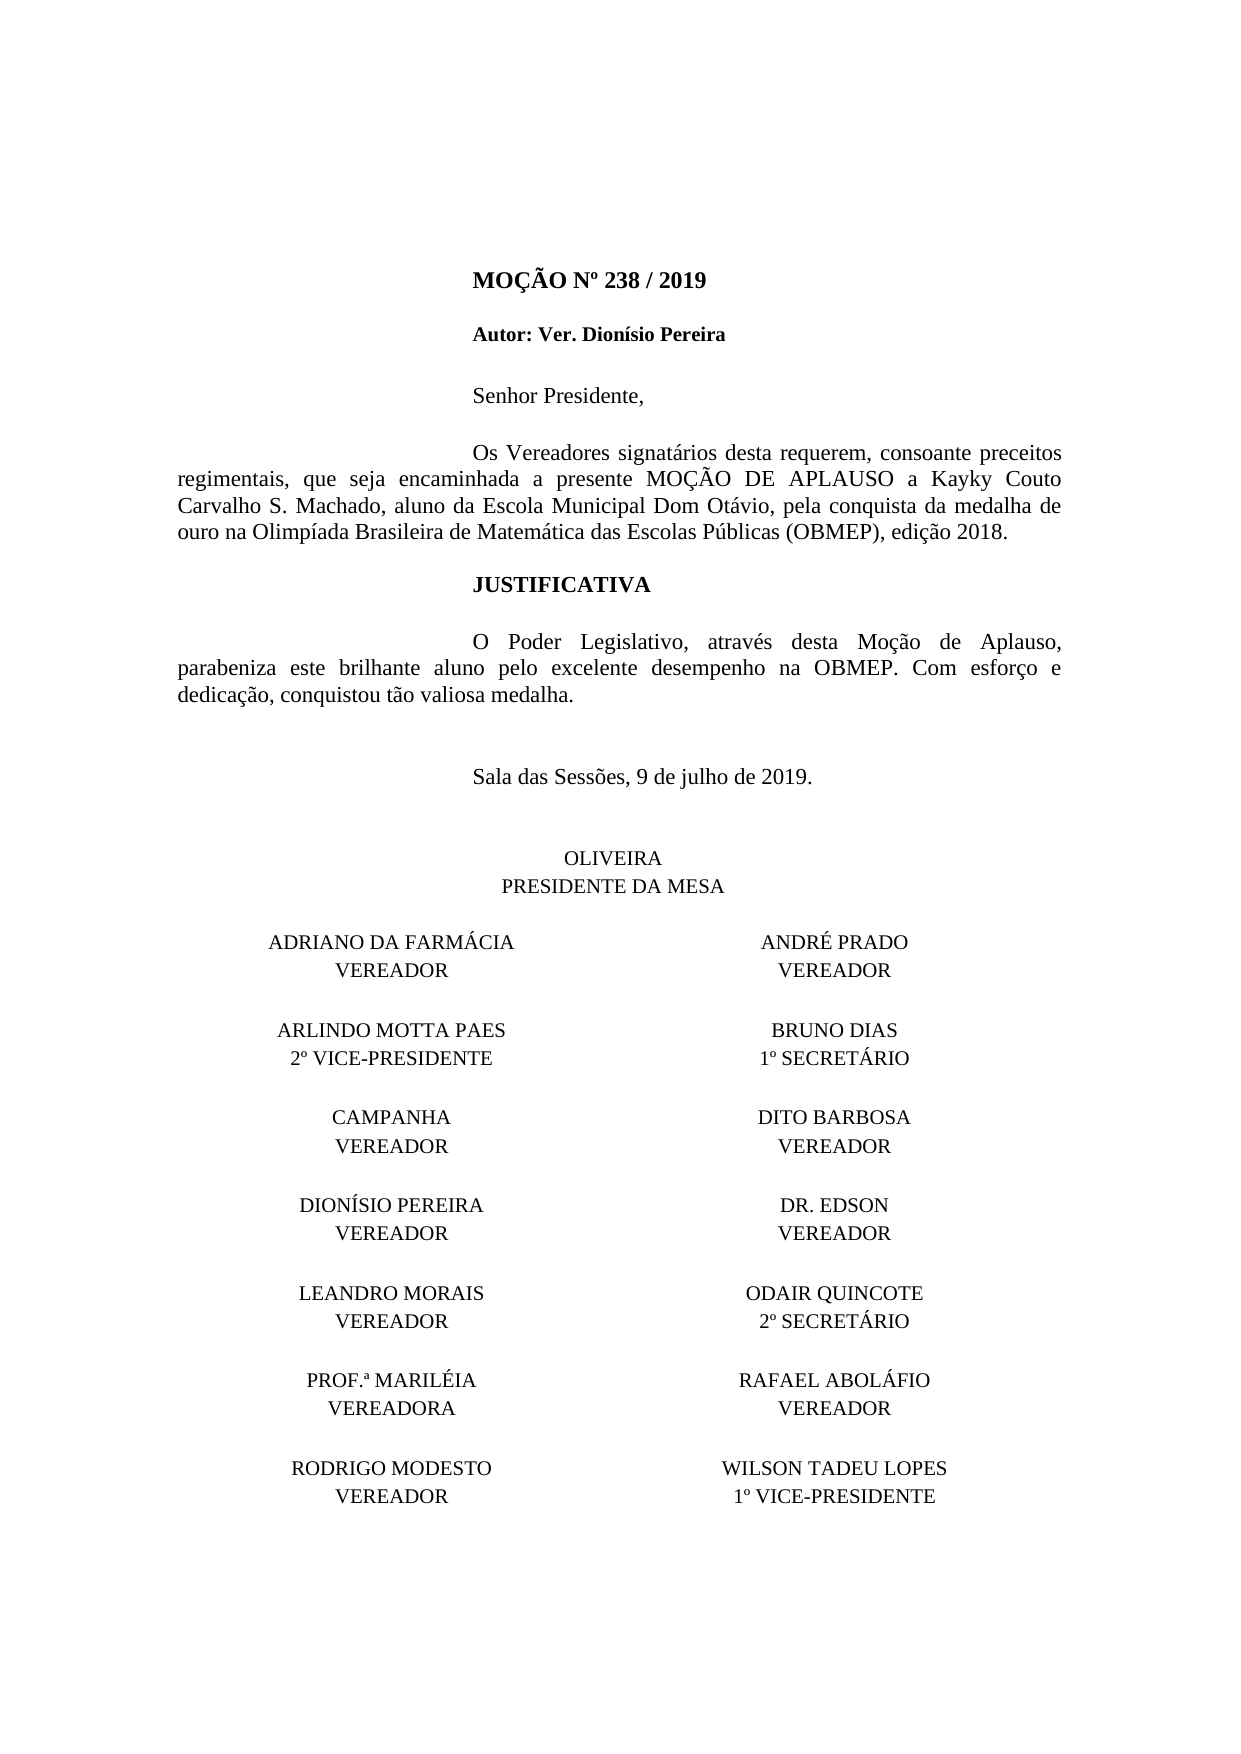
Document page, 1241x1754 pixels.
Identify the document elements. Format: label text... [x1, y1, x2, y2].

table_cell DR. EDSON [613, 1193, 1056, 1221]
table_header OLIVEIRA [170, 818, 1056, 874]
table_cell WILSON TADEU LOPES [613, 1456, 1056, 1484]
table_cell VEREADOR [170, 1221, 613, 1280]
table_cell PROF.ª MARILÉIA [170, 1368, 613, 1396]
text JUSTIFICATIVA [177, 571, 1063, 597]
table_cell ARLINDO MOTTA PAES [170, 1018, 613, 1046]
table_cell ODAIR QUINCOTE [613, 1280, 1056, 1309]
table_cell 1º VICE-PRESIDENTE [613, 1484, 1056, 1512]
table_cell VEREADOR [170, 1134, 613, 1193]
table_cell 1º SECRETÁRIO [613, 1046, 1056, 1105]
table_cell PRESIDENTE DA MESA [170, 874, 1056, 902]
table_cell VEREADOR [613, 1221, 1056, 1280]
table_header ANDRÉ PRADO [613, 930, 1056, 958]
text Os Vereadores signatários desta requerem, consoante preceitos regimentais, que seja encaminhada a presente MOÇÃO DE APLAUSO a Kayky Couto Carvalho S. Machado, aluno da Escola Municipal Dom Otávio, pela conquista da medalha de ouro na Olimpíada Brasileira de Matemática das Escolas Públicas (OBMEP), edição 2018. [177, 439, 1063, 544]
table_cell CAMPANHA [170, 1105, 613, 1133]
table_cell VEREADORA [170, 1396, 613, 1456]
table_cell VEREADOR [613, 958, 1056, 1018]
table_cell RAFAEL ABOLÁFIO [613, 1368, 1056, 1396]
table_cell VEREADOR [613, 1134, 1056, 1193]
text O Poder Legislativo, através desta Moção de Aplauso, parabeniza este brilhante aluno pelo excelente desempenho na OBMEP. Com esforço e dedicação, conquistou tão valiosa medalha. [177, 628, 1063, 707]
table_cell VEREADOR [170, 1484, 613, 1512]
text MOÇÃO Nº 238 / 2019 [472, 266, 1063, 293]
text Senhor Presidente, [472, 382, 1063, 408]
table_cell DIONÍSIO PEREIRA [170, 1193, 613, 1221]
table_cell RODRIGO MODESTO [170, 1456, 613, 1484]
table_cell 2º VICE-PRESIDENTE [170, 1046, 613, 1105]
table_cell 2º SECRETÁRIO [613, 1309, 1056, 1368]
table_cell BRUNO DIAS [613, 1018, 1056, 1046]
table_header ADRIANO DA FARMÁCIA [170, 930, 613, 958]
table_cell DITO BARBOSA [613, 1105, 1056, 1133]
table_cell VEREADOR [170, 1309, 613, 1368]
text Sala das Sessões, 9 de julho de 2019. [472, 763, 1063, 789]
table_cell VEREADOR [613, 1396, 1056, 1456]
text Autor: Ver. Dionísio Pereira [472, 322, 1063, 346]
table_cell VEREADOR [170, 958, 613, 1018]
table_cell LEANDRO MORAIS [170, 1280, 613, 1309]
